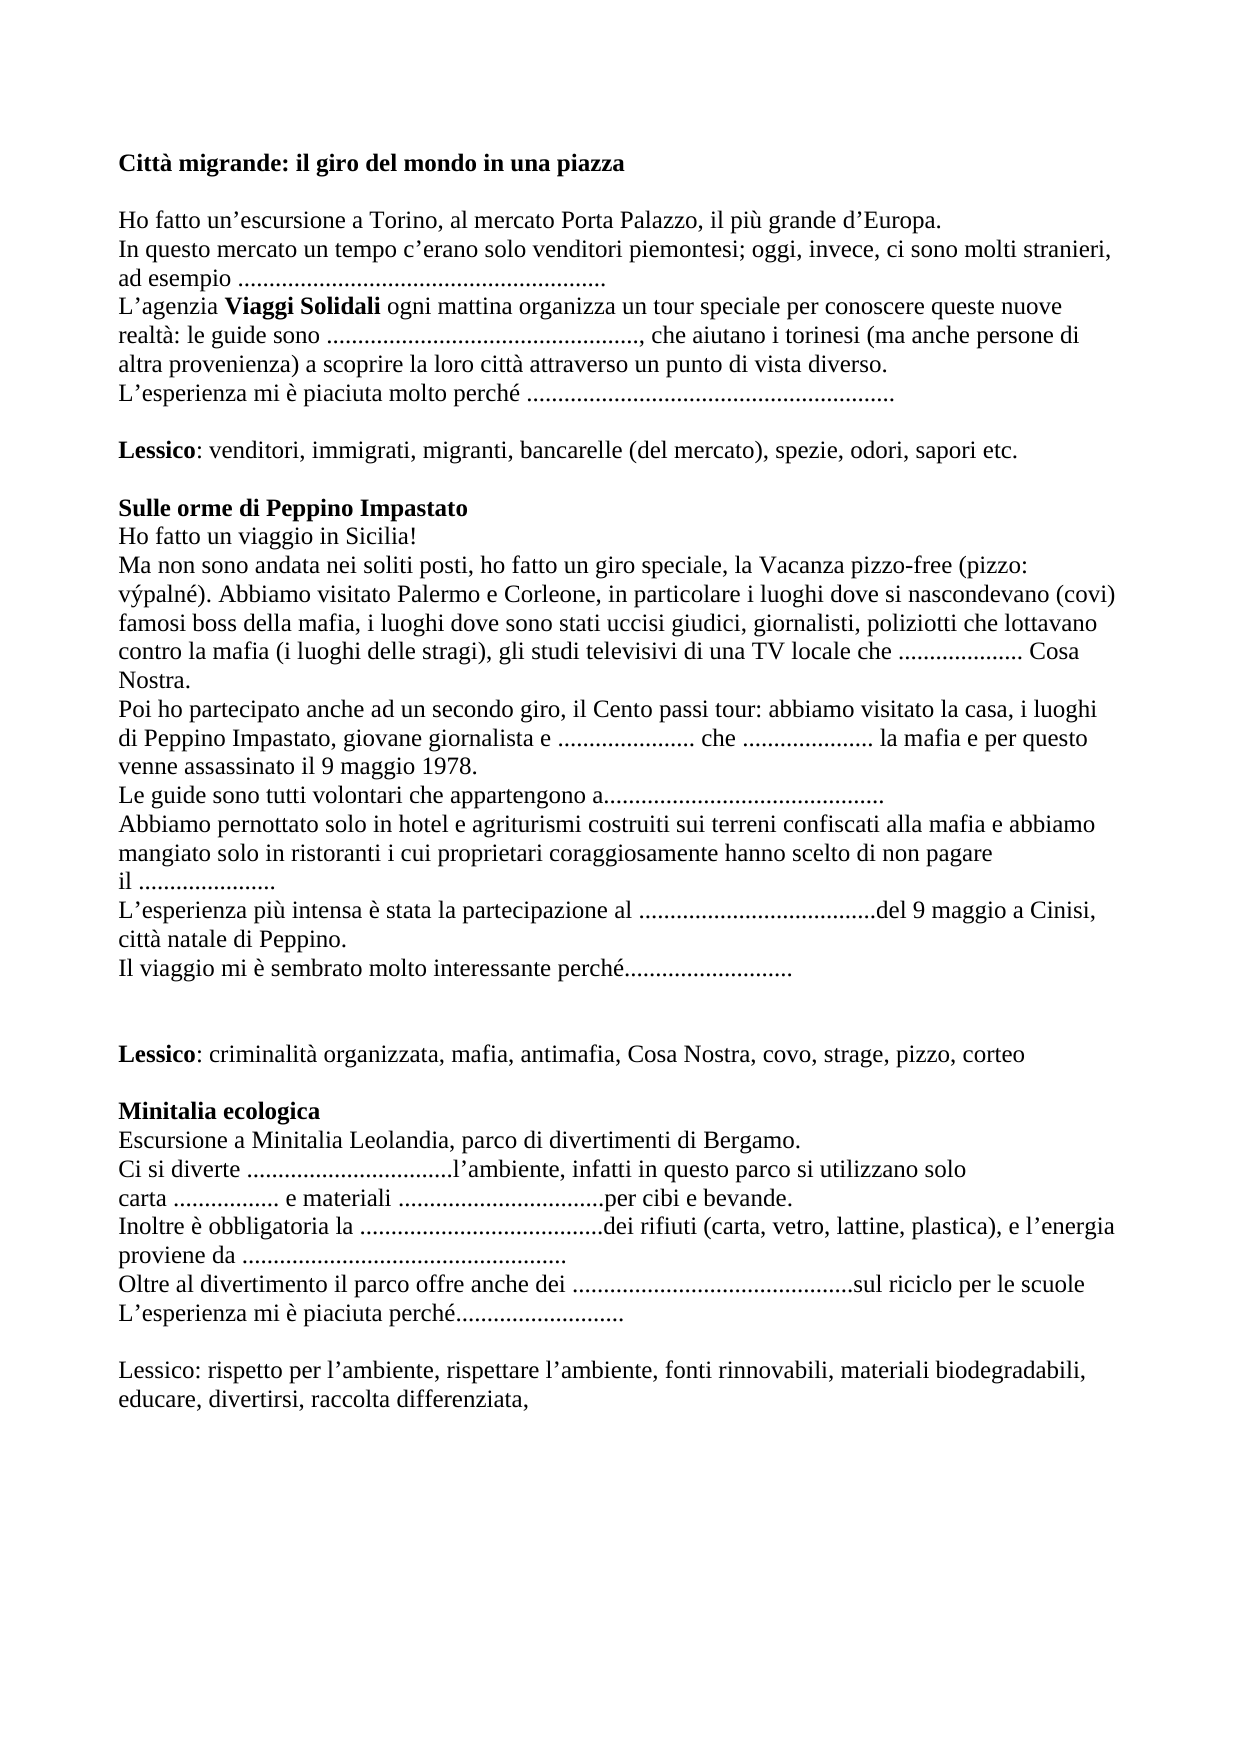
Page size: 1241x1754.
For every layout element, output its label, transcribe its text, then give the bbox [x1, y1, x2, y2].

text L’esperienza più intensa è stata la partecipazione al ......................................del 9 maggio a Cinisi, città natale di Peppino. [118, 895, 1122, 953]
text Sulle orme di Peppino Impastato [118, 493, 1122, 521]
text Le guide sono tutti volontari che appartengono a............................................. [118, 780, 1122, 809]
text In questo mercato un tempo c’erano solo venditori piemontesi; oggi, invece, ci sono molti stranieri, ad esempio ........................................................... [118, 234, 1122, 291]
text Ho fatto un viaggio in Sicilia! [118, 521, 1122, 550]
text Oltre al divertimento il parco offre anche dei .............................................sul riciclo per le scuole [118, 1269, 1122, 1298]
text Ci si diverte .................................l’ambiente, infatti in questo parco si utilizzano solo carta ................. e materiali .................................per cibi e bevande. [118, 1154, 1122, 1211]
text L’esperienza mi è piaciuta perché........................... [118, 1298, 1122, 1326]
text Città migrande: il giro del mondo in una piazza [118, 148, 1122, 176]
text Minitalia ecologica [118, 1096, 1122, 1125]
text Lessico: criminalità organizzata, mafia, antimafia, Cosa Nostra, covo, strage, pizzo, corteo [118, 1039, 1122, 1068]
text L’esperienza mi è piaciuta molto perché ........................................................... [118, 378, 1122, 406]
text Lessico: venditori, immigrati, migranti, bancarelle (del mercato), spezie, odori, sapori etc. [118, 435, 1122, 464]
text Ho fatto un’escursione a Torino, al mercato Porta Palazzo, il più grande d’Europa. [118, 205, 1122, 234]
text Ma non sono andata nei soliti posti, ho fatto un giro speciale, la Vacanza pizzo-free (pizzo: výpalné). Abbiamo visitato Palermo e Corleone, in particolare i luoghi dove si nascondevano (covi) famosi boss della mafia, i luoghi dove sono stati uccisi giudici, giornalisti, poliziotti che lottavano contro la mafia (i luoghi delle stragi), gli studi televisivi di una TV locale che .................... Cosa Nostra. [118, 550, 1122, 694]
text Lessico: rispetto per l’ambiente, rispettare l’ambiente, fonti rinnovabili, materiali biodegradabili, educare, divertirsi, raccolta differenziata, [118, 1355, 1122, 1413]
text Escursione a Minitalia Leolandia, parco di divertimenti di Bergamo. [118, 1125, 1122, 1154]
text Inoltre è obbligatoria la .......................................dei rifiuti (carta, vetro, lattine, plastica), e l’energia proviene da .................................................... [118, 1211, 1122, 1269]
text Abbiamo pernottato solo in hotel e agriturismi costruiti sui terreni confiscati alla mafia e abbiamo mangiato solo in ristoranti i cui proprietari coraggiosamente hanno scelto di non pagare il ...................... [118, 809, 1122, 895]
text Il viaggio mi è sembrato molto interessante perché........................... [118, 953, 1122, 981]
text Poi ho partecipato anche ad un secondo giro, il Cento passi tour: abbiamo visitato la casa, i luoghi di Peppino Impastato, giovane giornalista e ...................... che ..................... la mafia e per questo venne assassinato il 9 maggio 1978. [118, 694, 1122, 780]
text L’agenzia Viaggi Solidali ogni mattina organizza un tour speciale per conoscere queste nuove realtà: le guide sono .................................................., che aiutano i torinesi (ma anche persone di altra provenienza) a scoprire la loro città attraverso un punto di vista diverso. [118, 291, 1122, 378]
